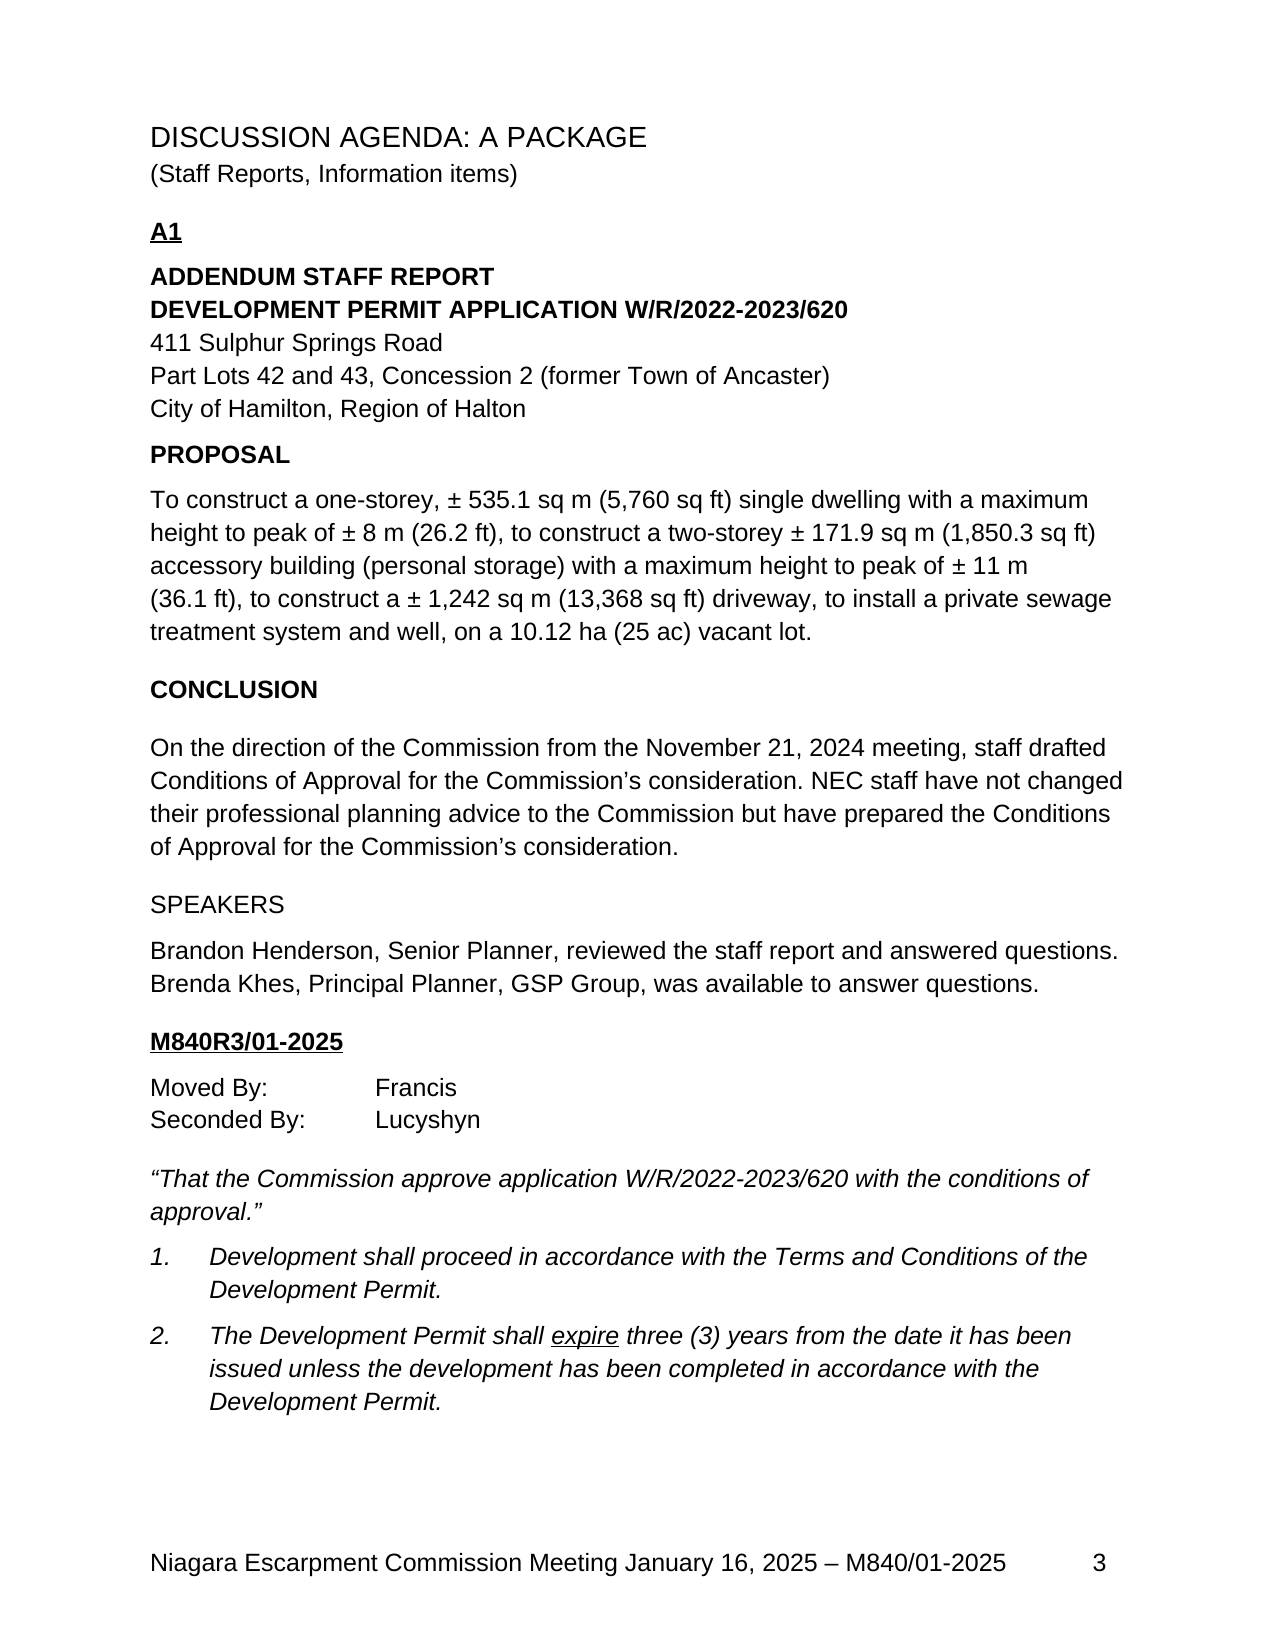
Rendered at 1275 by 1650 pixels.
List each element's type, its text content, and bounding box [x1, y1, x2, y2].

text DEVELOPMENT PERMIT APPLICATION W/R/2022-2023/620 [150, 295, 1125, 324]
text Brenda Khes, Principal Planner, GSP Group, was available to answer questions. [150, 969, 1125, 998]
text Seconded By: Lucyshyn [150, 1106, 1125, 1134]
text Brandon Henderson, Senior Planner, reviewed the staff report and answered questions. [150, 936, 1125, 965]
subtitle DISCUSSION AGENDA: A PACKAGE [150, 120, 1125, 153]
text “That the Commission approve application W/R/2022-2023/620 with the conditions of approval.” [150, 1163, 1125, 1225]
text A1 [150, 217, 1125, 245]
text M840R3/01-2025 [150, 1027, 1125, 1056]
list The Development Permit shall expire three (3) years from the date it has been issued unless the development has been completed in accordance with the Development Permit. [150, 1321, 1125, 1415]
text To construct a one-storey, ± 535.1 sq m (5,760 sq ft) single dwelling with a maximum height to peak of ± 8 m (26.2 ft), to construct a two-storey ± 171.9 sq m (1,850.3 sq ft) accessory building (personal storage) with a maximum height to peak of ± 11 m (36.1 ft), to construct a ± 1,242 sq m (13,368 sq ft) driveway, to install a private sewage treatment system and well, on a 10.12 ha (25 ac) vacant lot. [150, 485, 1125, 646]
list Development shall proceed in accordance with the Terms and Conditions of the Development Permit. [150, 1242, 1125, 1304]
text On the direction of the Commission from the November 21, 2024 meeting, staff drafted Conditions of Approval for the Commission’s consideration. NEC staff have not changed their professional planning advice to the Commission but have prepared the Conditions of Approval for the Commission’s consideration. [150, 733, 1125, 861]
text ADDENDUM STAFF REPORT [150, 262, 1125, 291]
text SPEAKERS [150, 890, 1125, 919]
text CONCLUSION [150, 675, 1125, 704]
text Part Lots 42 and 43, Concession 2 (former Town of Ancaster) [150, 361, 1125, 390]
text 411 Sulphur Springs Road [150, 328, 1125, 357]
text City of Hamilton, Region of Halton [150, 394, 1125, 423]
subtitle (Staff Reports, Information items) [150, 158, 1125, 187]
text Moved By: Francis [150, 1072, 1125, 1101]
text PROPOSAL [150, 440, 1125, 468]
